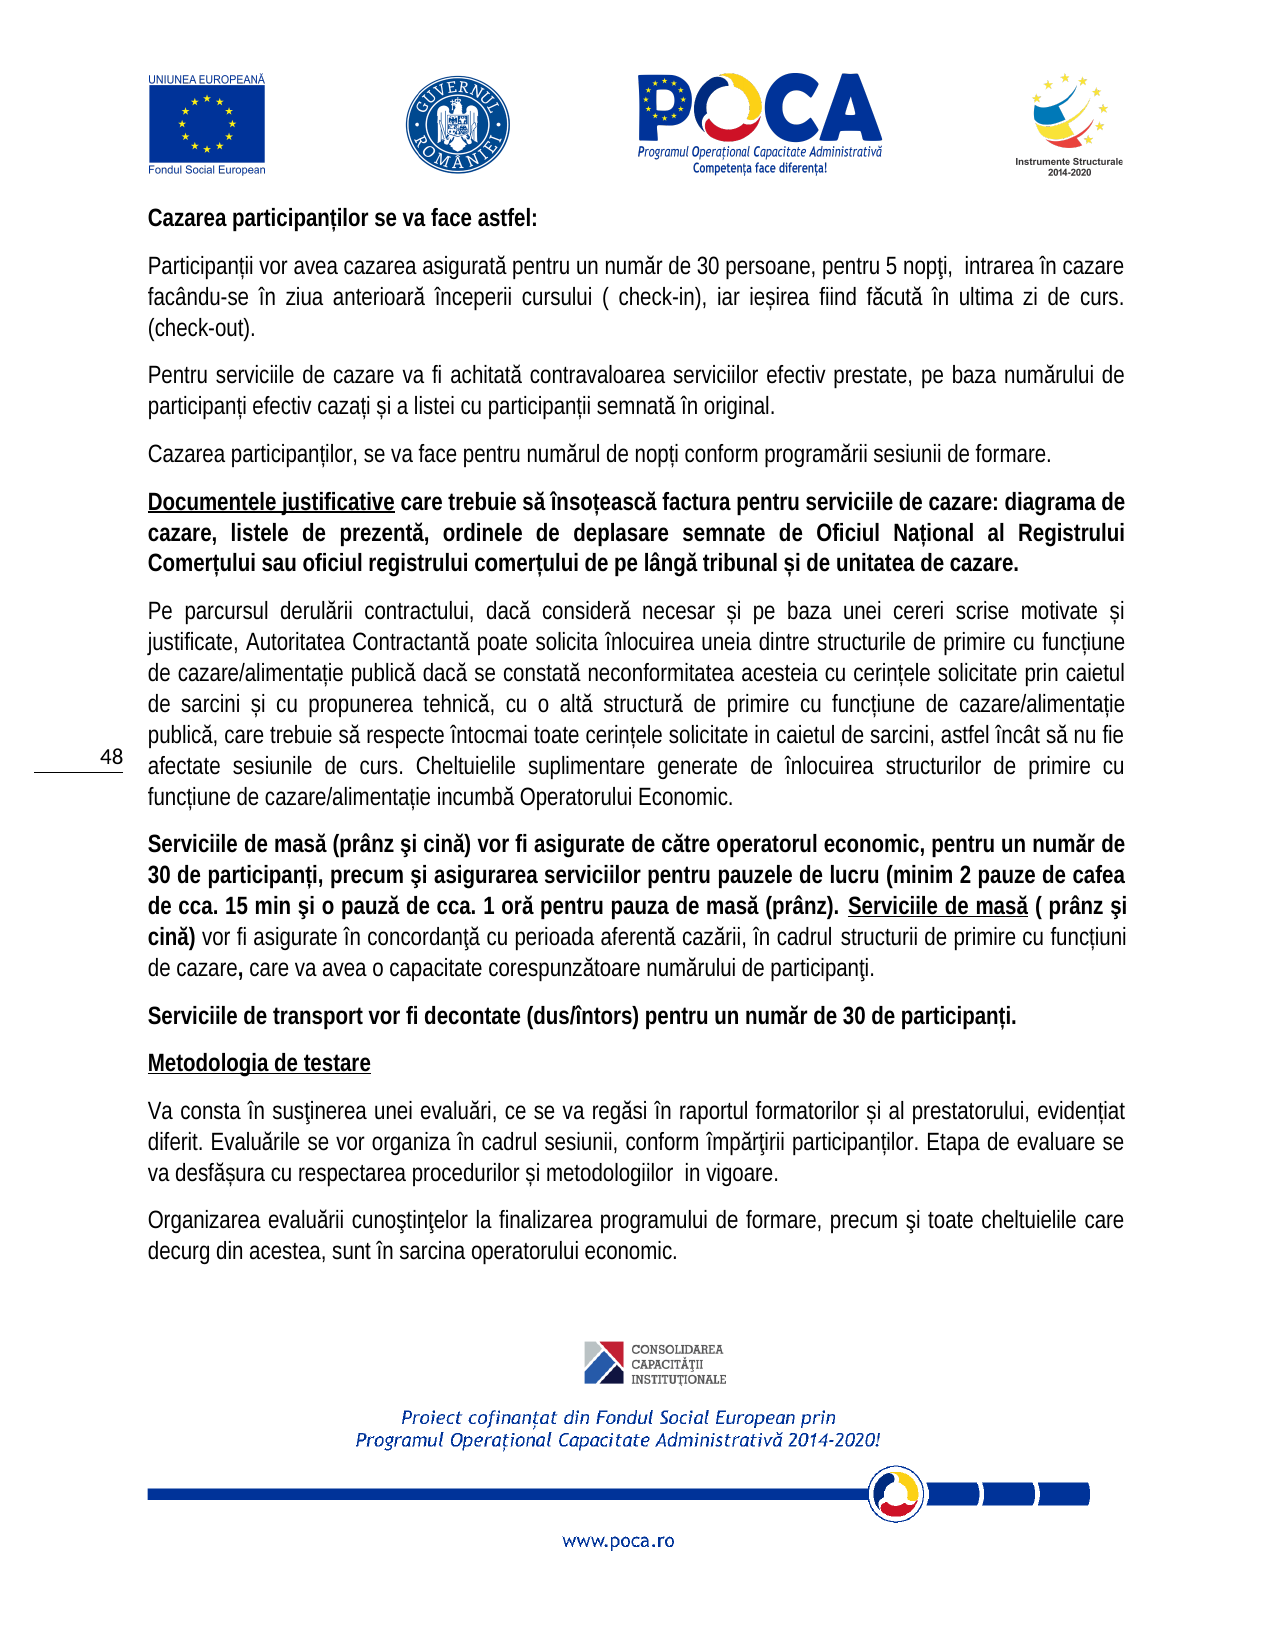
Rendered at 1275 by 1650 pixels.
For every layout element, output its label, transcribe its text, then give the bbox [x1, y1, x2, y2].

text Documentele justificative care trebuie să însoțească factura pentru serviciile de cazare: diagrama de cazare, listele de prezentă, ordinele de deplasare semnate de Oficiul Național al Registrului Comerțului sau oficiul registrului comerțului de pe lângă tribunal și de unitatea de cazare. [148, 487, 1127, 577]
text Va consta în susţinerea unei evaluări, ce se va regăsi în raportul formatorilor și al prestatorului, evidențiat diferit. Evaluările se vor organiza în cadrul sesiunii, conform împărţirii participanților. Etapa de evaluare se va desfășura cu respectarea procedurilor și metodologiilor in vigoare. [148, 1096, 1127, 1186]
text Participanții vor avea cazarea asigurată pentru un număr de 30 persoane, pentru 5 nopţi, intrarea în cazare facându-se în ziua anterioară începerii cursului ( check-in), iar ieșirea fiind făcută în ultima zi de curs. (check-out). [148, 251, 1127, 341]
text Cazarea participanților se va face astfel: [148, 203, 1127, 232]
text Organizarea evaluării cunoştinţelor la finalizarea programului de formare, precum şi toate cheltuielile care decurg din acestea, sunt în sarcina operatorului economic. [148, 1205, 1127, 1265]
text Pentru serviciile de cazare va fi achitată contravaloarea serviciilor efectiv prestate, pe baza numărului de participanți efectiv cazați și a listei cu participanții semnată în original. [148, 360, 1127, 420]
picture [147, 1320, 1090, 1577]
text Serviciile de transport vor fi decontate (dus/întors) pentru un număr de 30 de participanți. [148, 1001, 1127, 1029]
picture [147, 73, 1123, 176]
text Pe parcursul derulării contractului, dacă consideră necesar și pe baza unei cereri scrise motivate și justificate, Autoritatea Contractantă poate solicita înlocuirea uneia dintre structurile de primire cu funcțiune de cazare/alimentație publică dacă se constată neconformitatea acesteia cu cerințele solicitate prin caietul de sarcini și cu propunerea tehnică, cu o altă structură de primire cu funcțiune de cazare/alimentație publică, care trebuie să respecte întocmai toate cerințele solicitate in caietul de sarcini, astfel încât să nu fie afectate sesiunile de curs. Cheltuielile suplimentare generate de înlocuirea structurilor de primire cu funcțiune de cazare/alimentație incumbă Operatorului Economic. [148, 596, 1127, 810]
text Metodologia de testare [148, 1048, 1127, 1077]
text Cazarea participanților, se va face pentru numărul de nopți conform programării sesiunii de formare. [148, 439, 1127, 468]
text Serviciile de masă (prânz şi cină) vor fi asigurate de către operatorul economic, pentru un număr de 30 de participanți, precum şi asigurarea serviciilor pentru pauzele de lucru (minim 2 pauze de cafea de cca. 15 min şi o pauză de cca. 1 oră pentru pauza de masă (prânz). Serviciile de masă ( prânz şi cină) vor fi asigurate în concordanţă cu perioada aferentă cazării, în cadrul structurii de primire cu funcțiuni de cazare, care va avea o capacitate corespunzătoare numărului de participanţi. [148, 829, 1127, 982]
